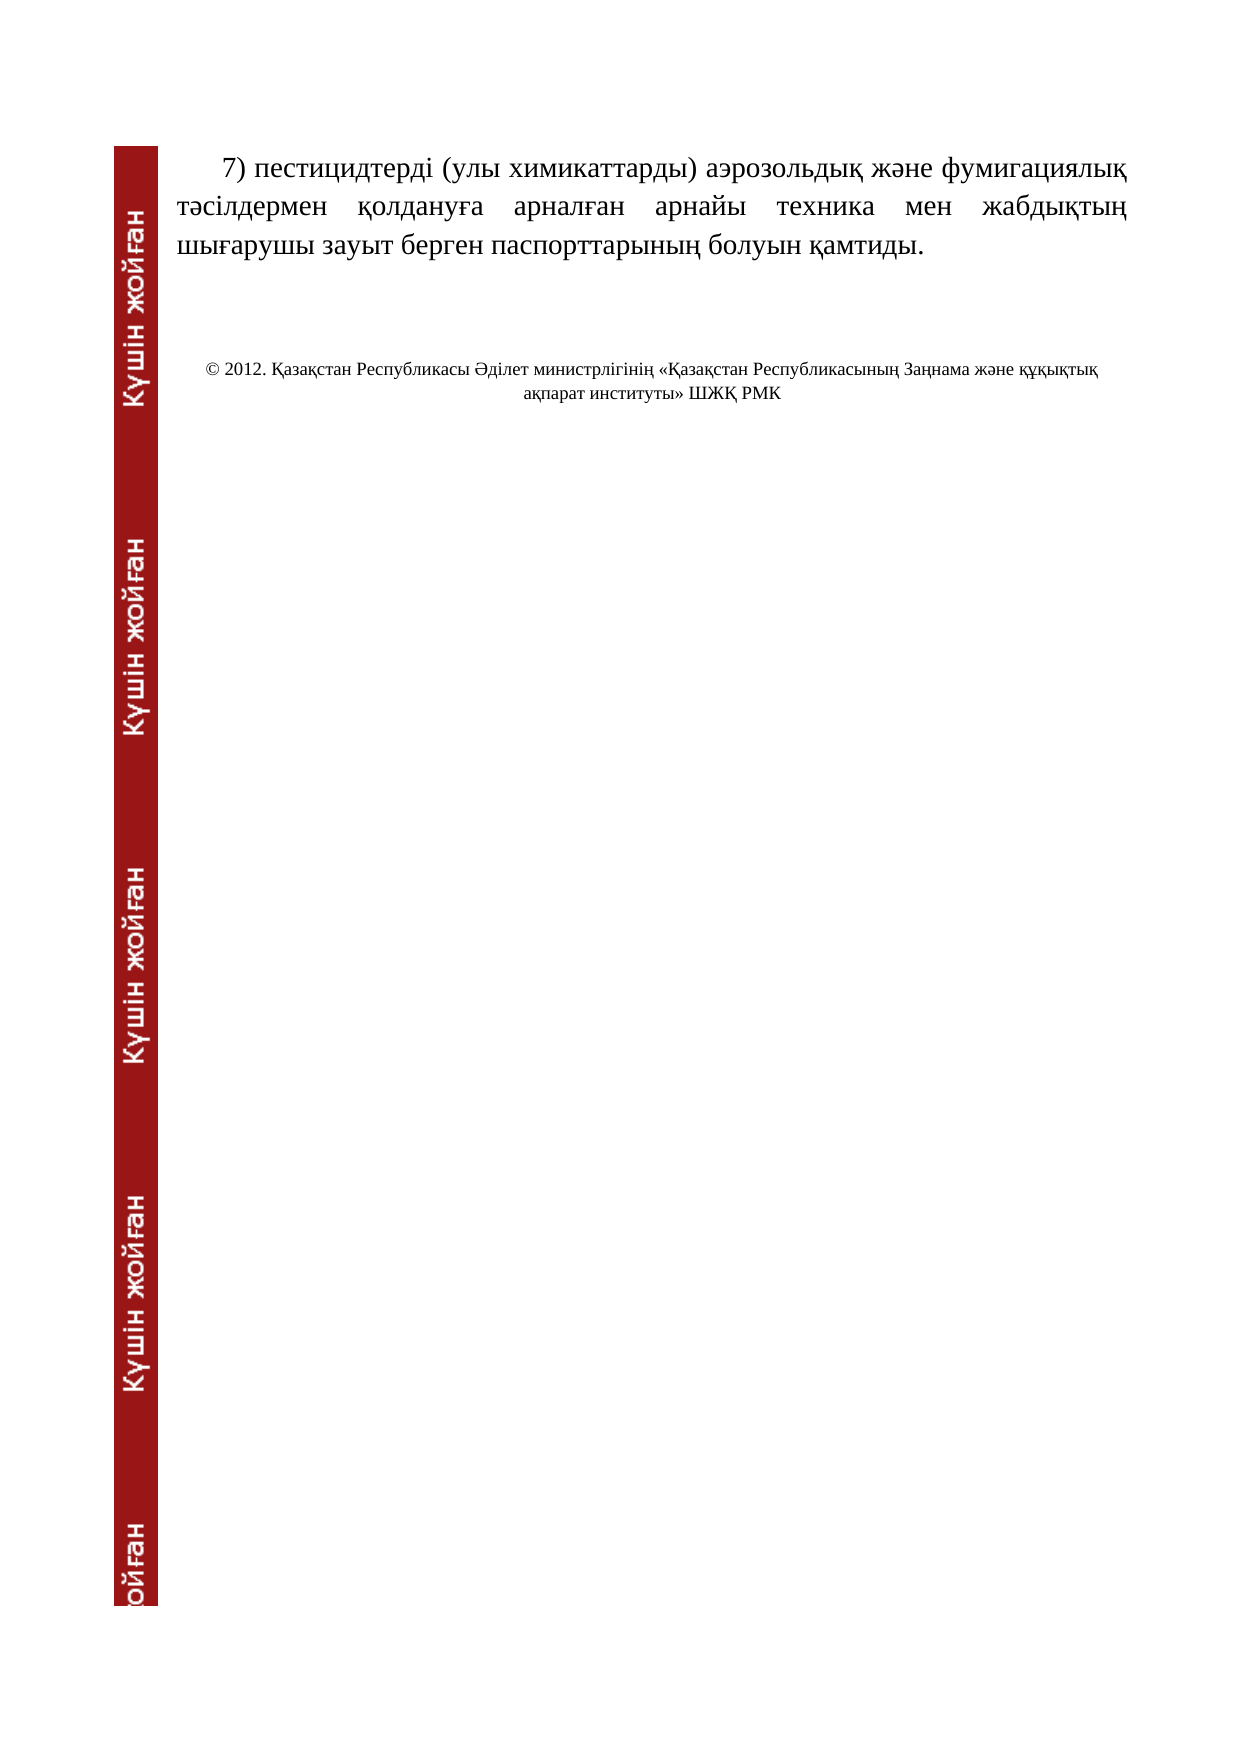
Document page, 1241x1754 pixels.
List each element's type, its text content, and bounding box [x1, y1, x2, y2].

picture [114, 404, 158, 1606]
picture [114, 146, 158, 150]
picture [114, 261, 158, 357]
text © 2012. Қазақстан Республикасы Әділет министрлігінің «Қазақстан Республикасының Заңнама және құқықтық ақпарат институты» ШЖҚ РМК [112, 357, 1128, 404]
